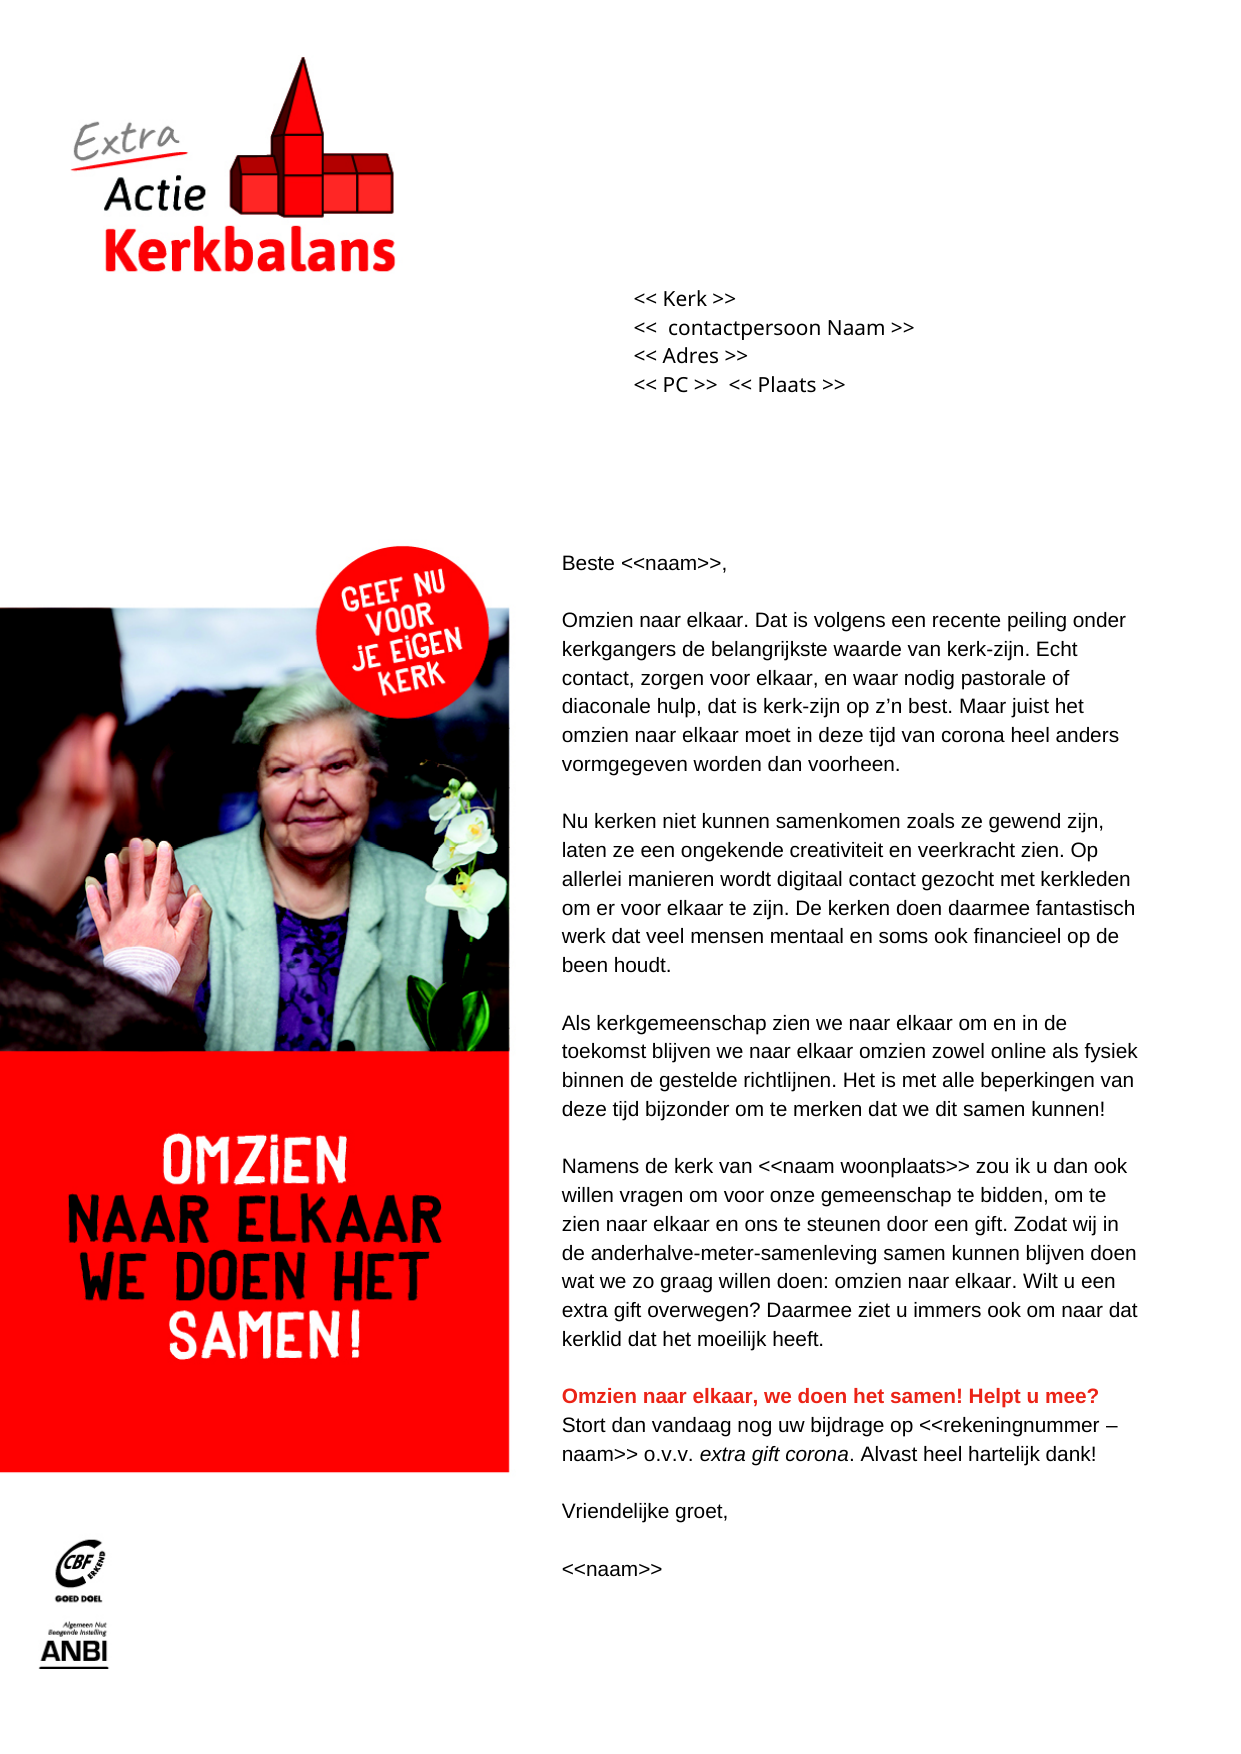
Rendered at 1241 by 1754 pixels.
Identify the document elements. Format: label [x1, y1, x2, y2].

picture [0, 40, 524, 1669]
